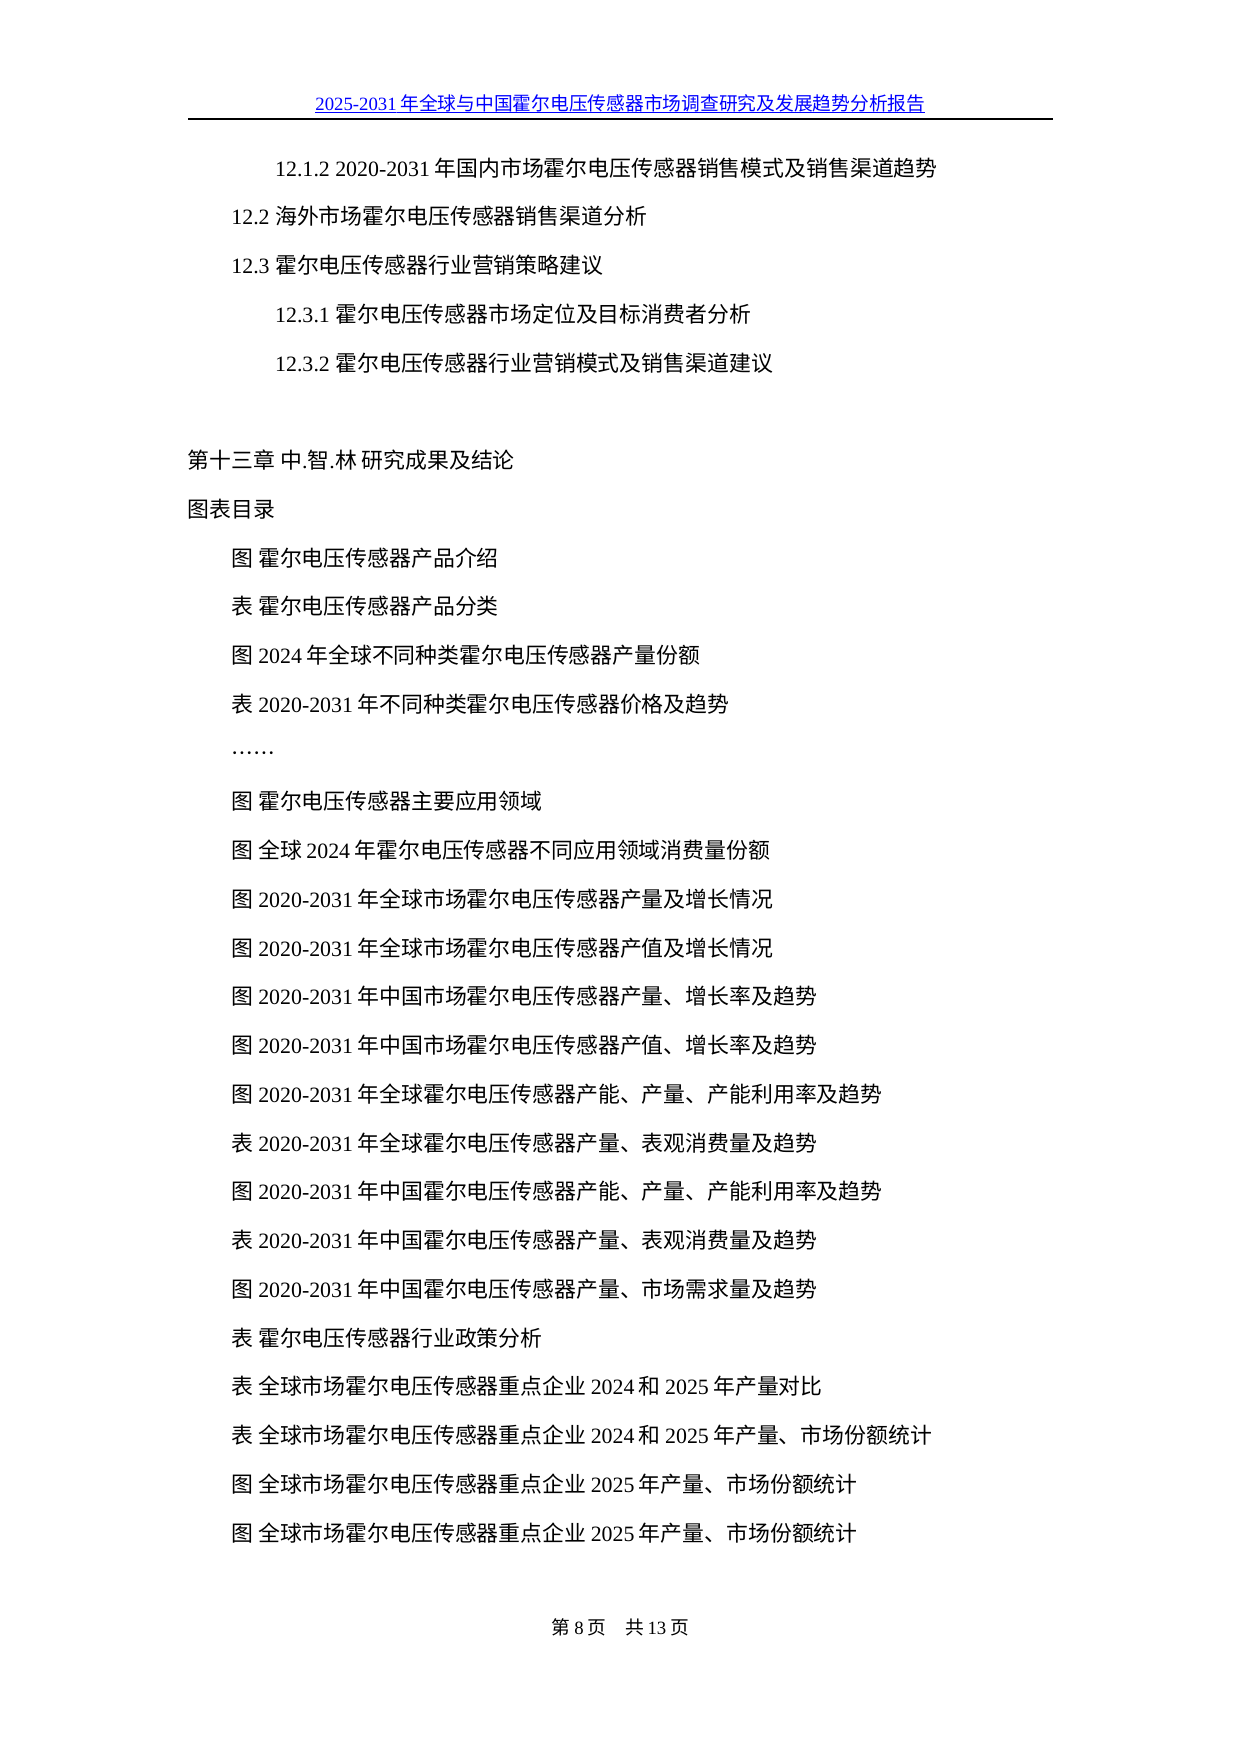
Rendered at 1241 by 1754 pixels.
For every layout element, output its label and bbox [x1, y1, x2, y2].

text [187, 150, 1053, 1548]
